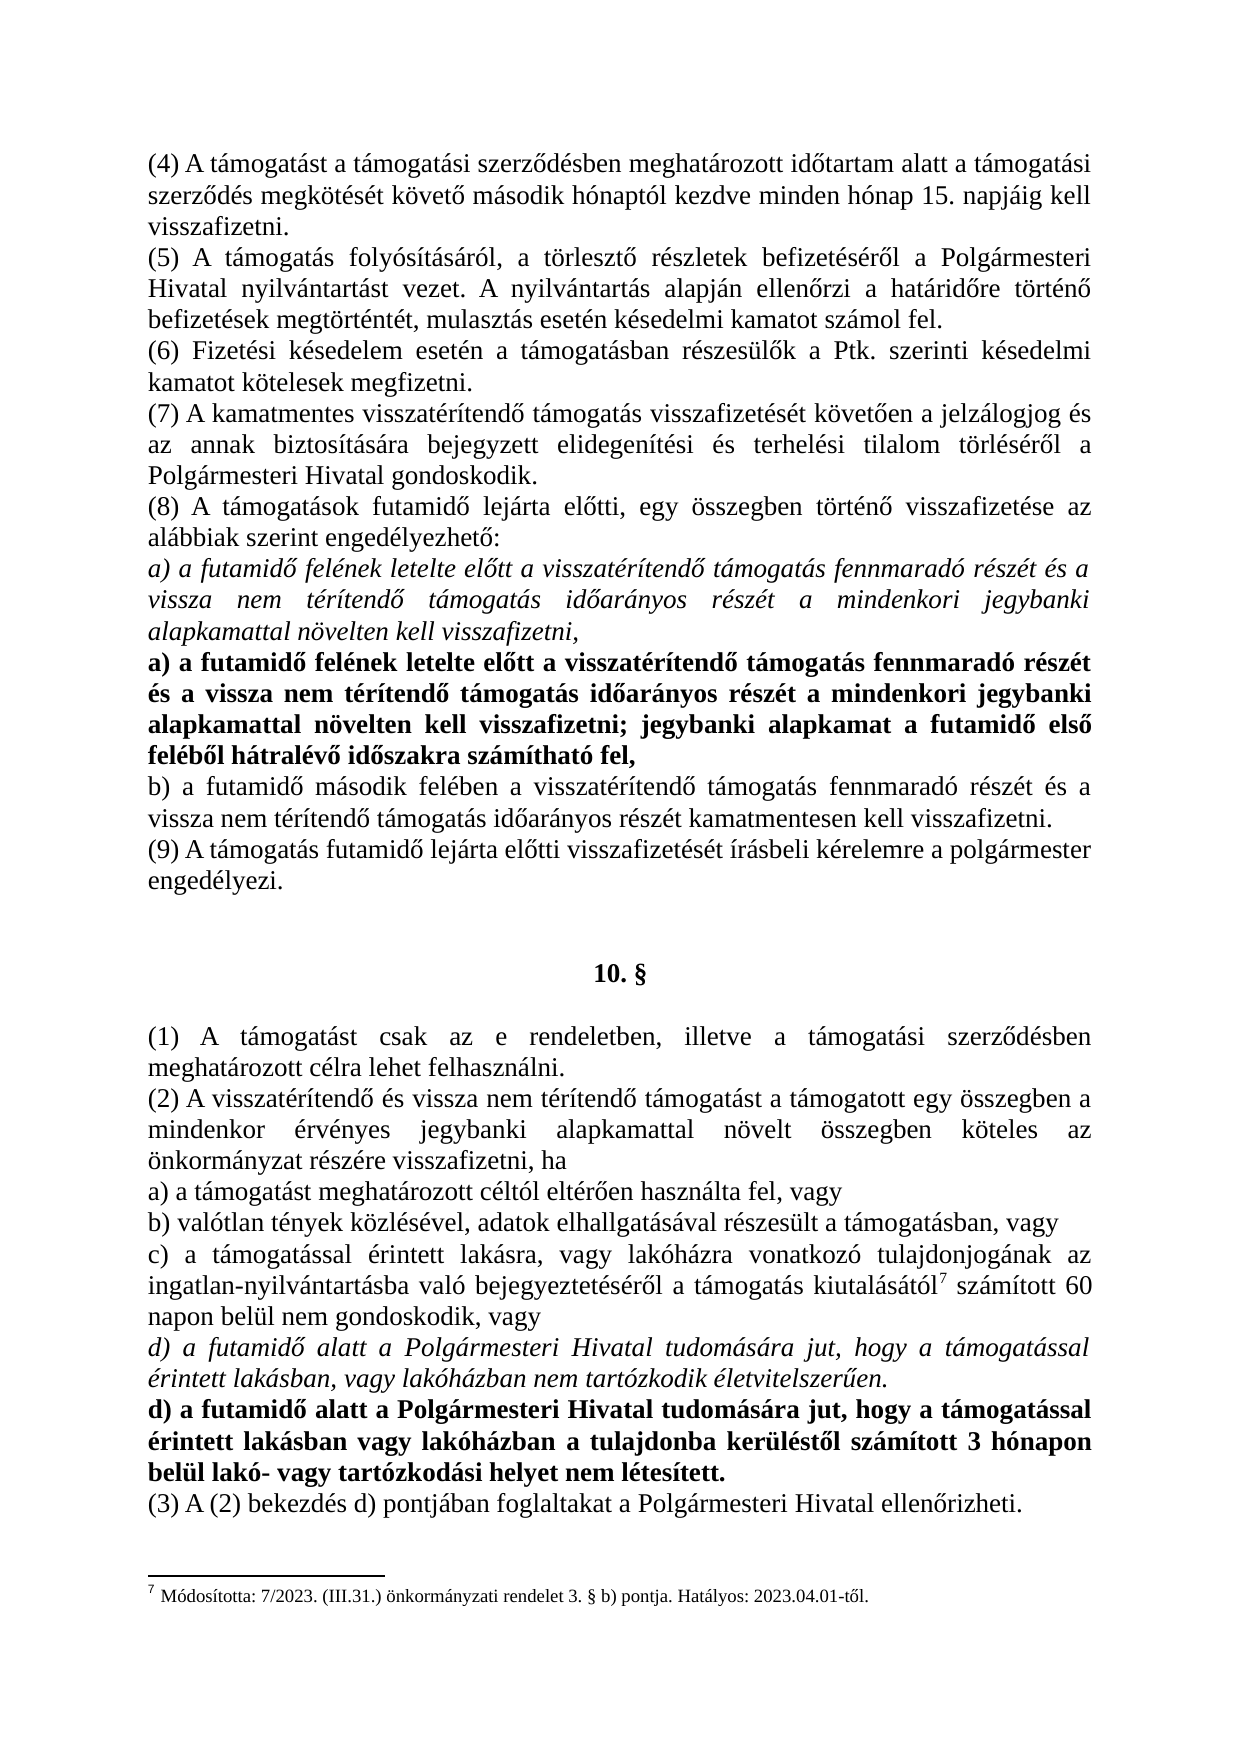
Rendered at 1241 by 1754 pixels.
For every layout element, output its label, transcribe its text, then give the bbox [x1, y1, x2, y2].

text (4) A támogatást a támogatási szerződésben meghatározott időtartam alatt a támogatási szerződés megkötését követő második hónaptól kezdve minden hónap 15. napjáig kell visszafizetni. [148, 148, 1093, 241]
text (1) A támogatást csak az e rendeletben, illetve a támogatási szerződésben meghatározott célra lehet felhasználni. [148, 1020, 1093, 1082]
text a) a futamidő felének letelte előtt a visszatérítendő támogatás fennmaradó részét és a vissza nem térítendő támogatás időarányos részét a mindenkori jegybanki alapkamattal növelten kell visszafizetni; jegybanki alapkamat a futamidő első feléből hátralévő időszakra számítható fel, [148, 646, 1093, 771]
text b) valótlan tények közlésével, adatok elhallgatásával részesült a támogatásban, vagy [148, 1207, 1093, 1238]
text d) a futamidő alatt a Polgármesteri Hivatal tudomására jut, hogy a támogatással érintett lakásban vagy lakóházban a tulajdonba kerüléstől számított 3 hónapon belül lakó- vagy tartózkodási helyet nem létesített. [148, 1393, 1093, 1487]
text a) a támogatást meghatározott céltól eltérően használta fel, vagy [148, 1175, 1093, 1207]
text c) a támogatással érintett lakásra, vagy lakóházra vonatkozó tulajdonjogának az ingatlan-nyilvántartásba való bejegyeztetéséről a támogatás kiutalásától számított 60 napon belül nem gondoskodik, vagy [148, 1238, 1093, 1331]
text (6) Fizetési késedelem esetén a támogatásban részesülők a Ptk. szerinti késedelmi kamatot kötelesek megfizetni. [148, 334, 1093, 397]
text b) a futamidő második felében a visszatérítendő támogatás fennmaradó részét és a vissza nem térítendő támogatás időarányos részét kamatmentesen kell visszafizetni. [148, 771, 1093, 833]
text (8) A támogatások futamidő lejárta előtti, egy összegben történő visszafizetése az alábbiak szerint engedélyezhető: [148, 490, 1093, 552]
text (9) A támogatás futamidő lejárta előtti visszafizetését írásbeli kérelemre a polgármester engedélyezi. [148, 833, 1093, 895]
text d) a futamidő alatt a Polgármesteri Hivatal tudomására jut, hogy a támogatással érintett lakásban, vagy lakóházban nem tartózkodik életvitelszerűen. [148, 1331, 1093, 1393]
text (2) A visszatérítendő és vissza nem térítendő támogatást a támogatott egy összegben a mindenkor érvényes jegybanki alapkamattal növelt összegben köteles az önkormányzat részére visszafizetni, ha [148, 1082, 1093, 1175]
text (7) A kamatmentes visszatérítendő támogatás visszafizetését követően a jelzálogjog és az annak biztosítására bejegyzett elidegenítési és terhelési tilalom törléséről a Polgármesteri Hivatal gondoskodik. [148, 397, 1093, 490]
text a) a futamidő felének letelte előtt a visszatérítendő támogatás fennmaradó részét és a vissza nem térítendő támogatás időarányos részét a mindenkori jegybanki alapkamattal növelten kell visszafizetni, [148, 552, 1093, 646]
text 10. § [148, 957, 1093, 988]
text (3) A (2) bekezdés d) pontjában foglaltakat a Polgármesteri Hivatal ellenőrizheti. [148, 1487, 1093, 1518]
text (5) A támogatás folyósításáról, a törlesztő részletek befizetéséről a Polgármesteri Hivatal nyilvántartást vezet. A nyilvántartás alapján ellenőrzi a határidőre történő befizetések megtörténtét, mulasztás esetén késedelmi kamatot számol fel. [148, 241, 1093, 334]
